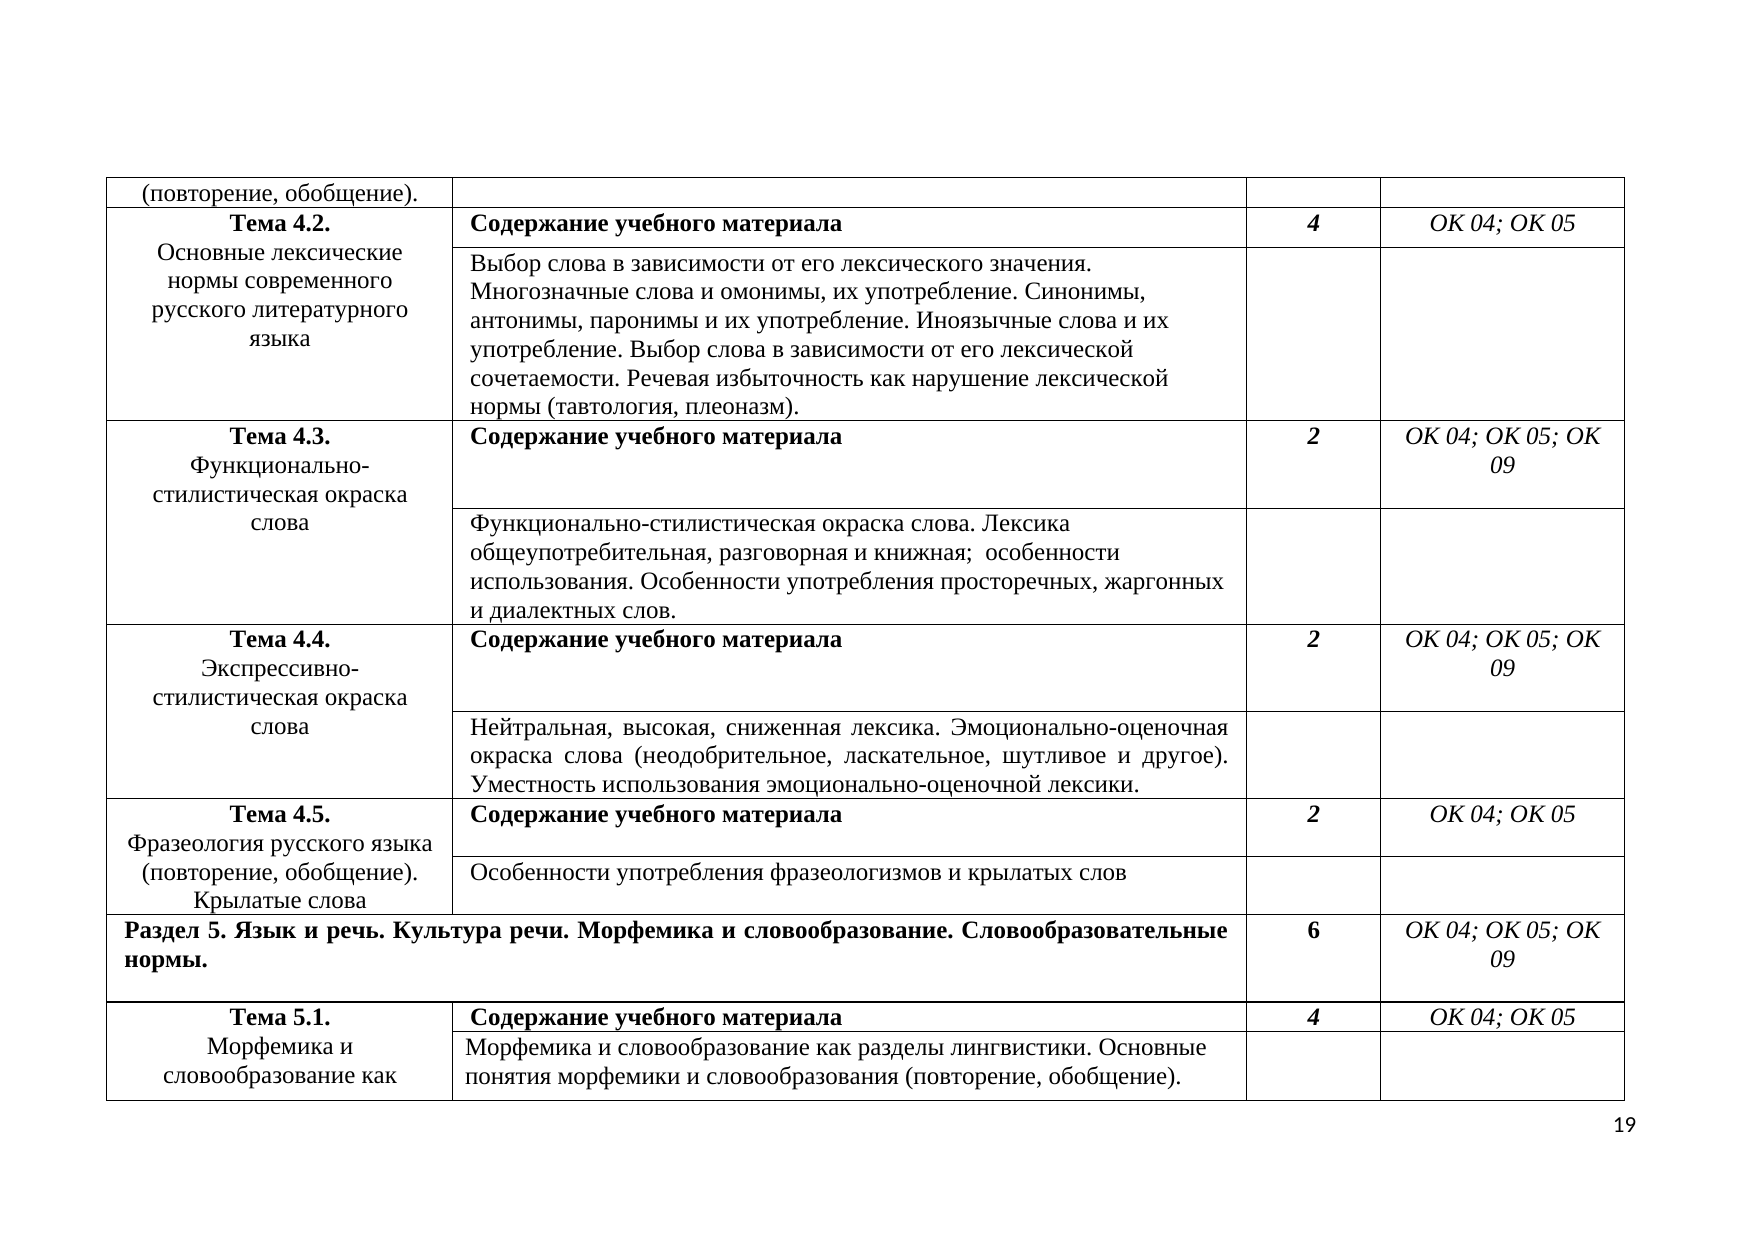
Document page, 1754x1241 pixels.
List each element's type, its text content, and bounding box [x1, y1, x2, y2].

table_cell ОК 04; ОК 05 [1381, 1003, 1624, 1031]
table_cell ОК 04; ОК 05; ОК 09 [1381, 625, 1624, 711]
table_cell [1247, 248, 1380, 420]
table_cell Функционально-стилистическая окраска слова. Лексика общеупотребительная, разговорная и книжная; особенности использования. Особенности употребления просторечных, жаргонных и диалектных слов. [453, 509, 1246, 623]
table_cell ОК 04; ОК 05; ОК 09 [1381, 915, 1624, 1001]
table_cell ОК 04; ОК 05 [1381, 208, 1624, 247]
table_cell [1381, 857, 1624, 914]
table_cell Содержание учебного материала [453, 208, 1246, 247]
table_cell Выбор слова в зависимости от его лексического значения. Многозначные слова и омонимы, их употребление. Синонимы, антонимы, паронимы и их употребление. Иноязычные слова и их употребление. Выбор слова в зависимости от его лексической сочетаемости. Речевая избыточность как нарушение лексической нормы (тавтология, плеоназм). [453, 248, 1246, 420]
table_cell [1381, 1032, 1624, 1100]
table_cell Содержание учебного материала [453, 625, 1246, 711]
table_cell 4 [1247, 208, 1380, 247]
table_cell [1381, 178, 1624, 207]
table_cell 2 [1247, 421, 1380, 507]
table_cell [1381, 509, 1624, 623]
table_cell [1247, 178, 1380, 207]
table_cell Содержание учебного материала [453, 1003, 1246, 1031]
table_cell Тема 4.5. Фразеология русского языка (повторение, обобщение). Крылатые слова [107, 799, 452, 914]
table_cell [1381, 248, 1624, 420]
table_cell Содержание учебного материала [453, 421, 1246, 507]
table_cell 6 [1247, 915, 1380, 1001]
table_cell Тема 4.2. Основные лексические нормы современного русского литературного языка [107, 208, 452, 420]
table_cell Тема 4.4. Экспрессивно-стилистическая окраска слова [107, 625, 452, 798]
table_cell 2 [1247, 625, 1380, 711]
table_cell Тема 5.1. Морфемика и словообразование как разделы лингвистики (повторение, обобщение) [107, 1003, 452, 1100]
table_cell [1247, 1032, 1380, 1100]
table_cell Особенности употребления фразеологизмов и крылатых слов [453, 857, 1246, 914]
table_cell [1247, 509, 1380, 623]
table_cell ОК 04; ОК 05; ОК 09 [1381, 421, 1624, 507]
table_cell Раздел 5. Язык и речь. Культура речи. Морфемика и словообразование. Словообразовательные нормы. [107, 915, 1246, 1001]
table_cell [1247, 712, 1380, 798]
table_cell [453, 178, 1246, 207]
table_cell Нейтральная, высокая, сниженная лексика. Эмоционально-оценочная окраска слова (неодобрительное, ласкательное, шутливое и другое). Уместность использования эмоционально-оценочной лексики. [453, 712, 1246, 798]
table_cell [1247, 857, 1380, 914]
table_cell 2 [1247, 799, 1380, 856]
table_cell 4 [1247, 1003, 1380, 1031]
table_cell Содержание учебного материала [453, 799, 1246, 856]
table_cell [1381, 712, 1624, 798]
table_cell Тема 4.3. Функционально-стилистическая окраска слова [107, 421, 452, 623]
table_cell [453, 1032, 1246, 1100]
table_cell ОК 04; ОК 05 [1381, 799, 1624, 856]
